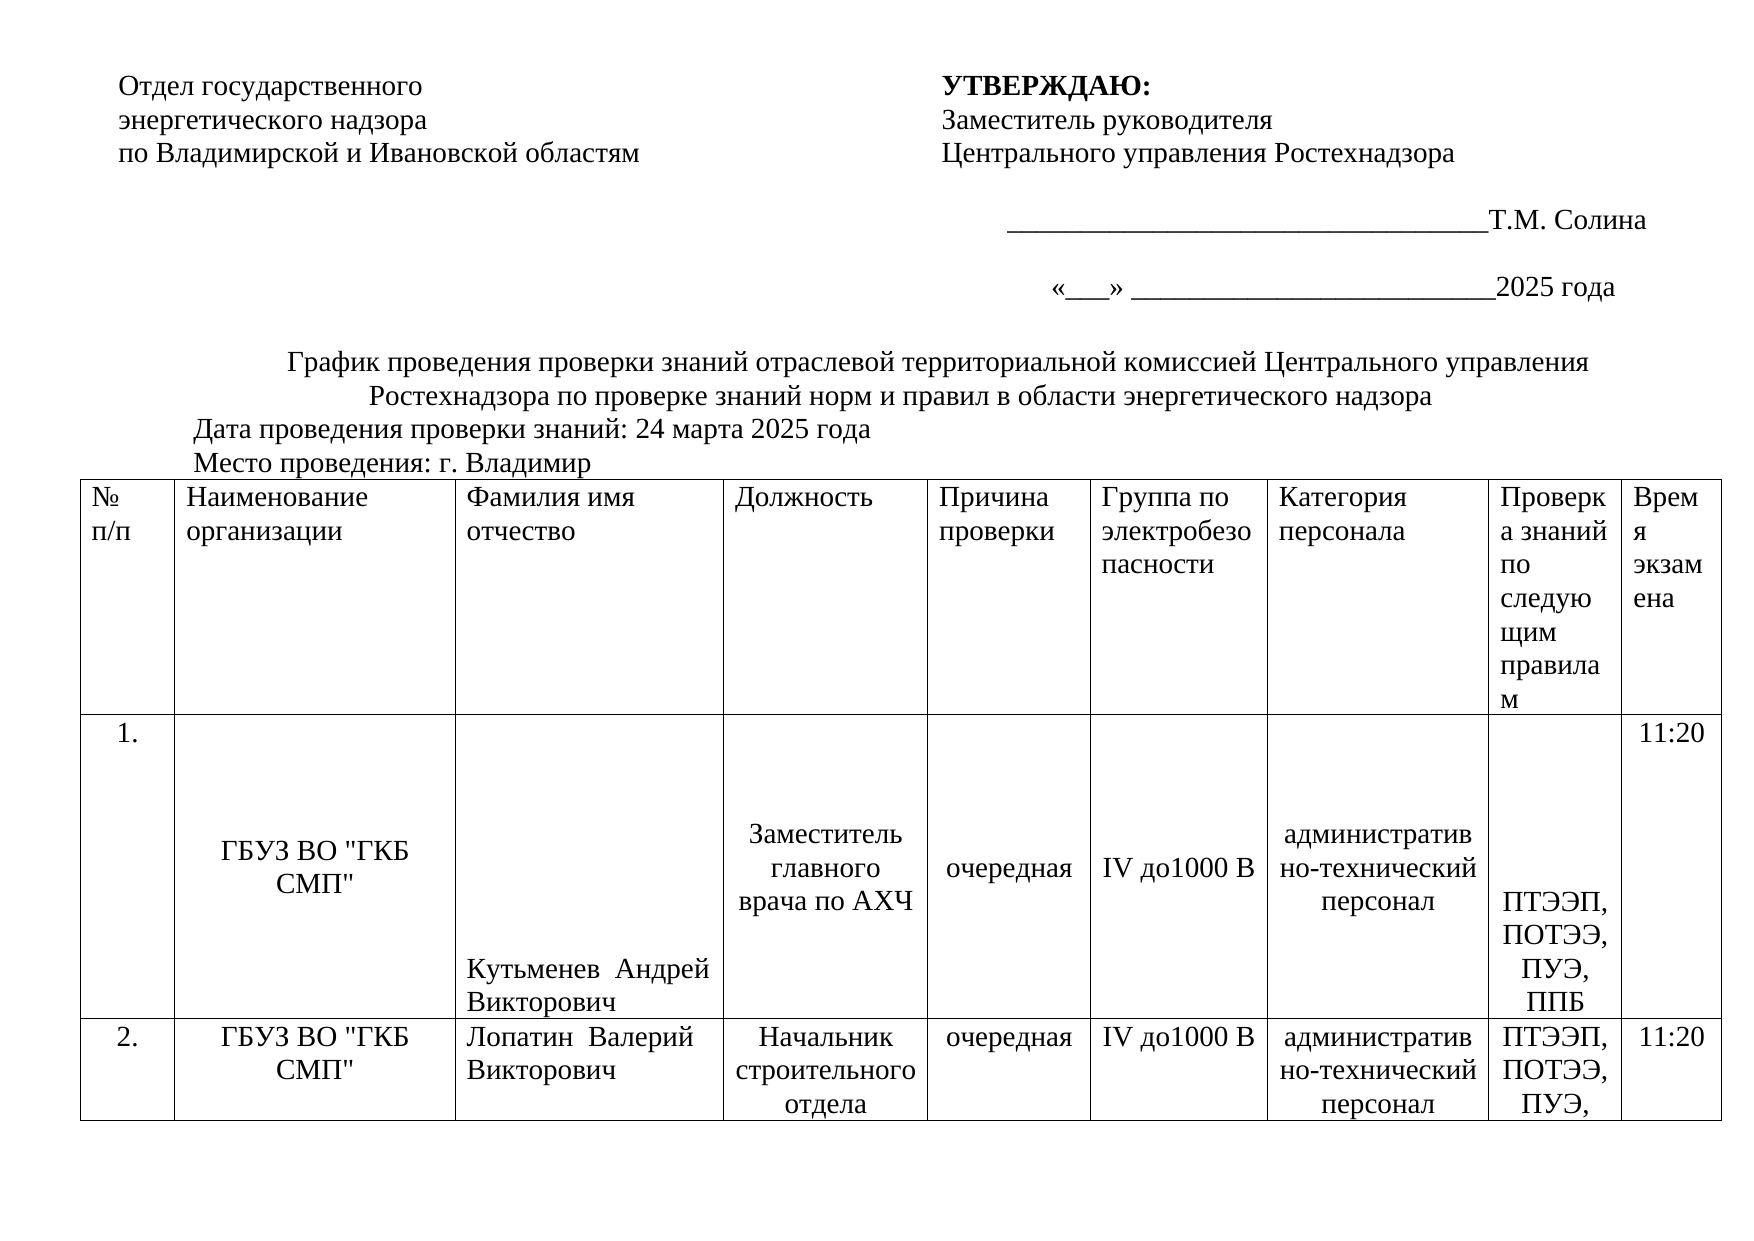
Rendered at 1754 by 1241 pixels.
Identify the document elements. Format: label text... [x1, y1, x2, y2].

table_header Категория персонала [1268, 480, 1488, 714]
text Место проведения: г. Владимир [118, 445, 1683, 478]
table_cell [724, 1019, 927, 1119]
table_header № п/п [81, 480, 174, 714]
table_header Наименование организации [175, 480, 455, 714]
table_cell ГБУЗ ВО "ГКБ СМП" [175, 1019, 455, 1119]
table_header Время экзамена [1622, 480, 1721, 714]
table_header Причина проверки [928, 480, 1090, 714]
table_cell ПТЭЭП, ПОТЭЭ, ПУЭ, ППБ [1489, 715, 1621, 1018]
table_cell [456, 1019, 723, 1119]
table_header Должность [724, 480, 927, 714]
table_cell IV до1000 В [1091, 1019, 1267, 1119]
table_cell Заместитель главного врача по АХЧ [724, 715, 927, 1018]
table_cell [1268, 1019, 1488, 1119]
table_header Проверка знаний по следующим правилам [1489, 480, 1621, 714]
table_cell IV до1000 В [1091, 715, 1267, 1018]
table_header Отдел государственного энергетического надзора по Владимирской и Ивановской областям [107, 35, 930, 316]
table_cell 11:20 [1622, 715, 1721, 1018]
table_cell очередная [928, 715, 1090, 1018]
table_header Фамилия имя отчество [456, 480, 723, 714]
table_cell очередная [928, 1019, 1090, 1119]
table_header Группа по электробезопасности [1091, 480, 1267, 714]
table_cell ГБУЗ ВО "ГКБ СМП" [175, 715, 455, 1018]
table_header УТВЕРЖДАЮ: Заместитель руководителя Центрального управления Ростехнадзора _________________________________Т.М. Солина «___» _________________________2025 года [930, 35, 1683, 316]
text Дата проведения проверки знаний: 24 марта 2025 года [118, 411, 1683, 445]
table_cell [81, 1019, 174, 1119]
table_cell [81, 715, 174, 1018]
text График проведения проверки знаний отраслевой территориальной комиссией Центрального управления Ростехнадзора по проверке знаний норм и правил в области энергетического надзора [118, 344, 1683, 411]
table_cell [1489, 1019, 1621, 1119]
table_cell Кутьменев Андрей Викторович [456, 715, 723, 1018]
table_cell 11:20 [1622, 1019, 1721, 1119]
table_cell административно-технический персонал [1268, 715, 1488, 1018]
